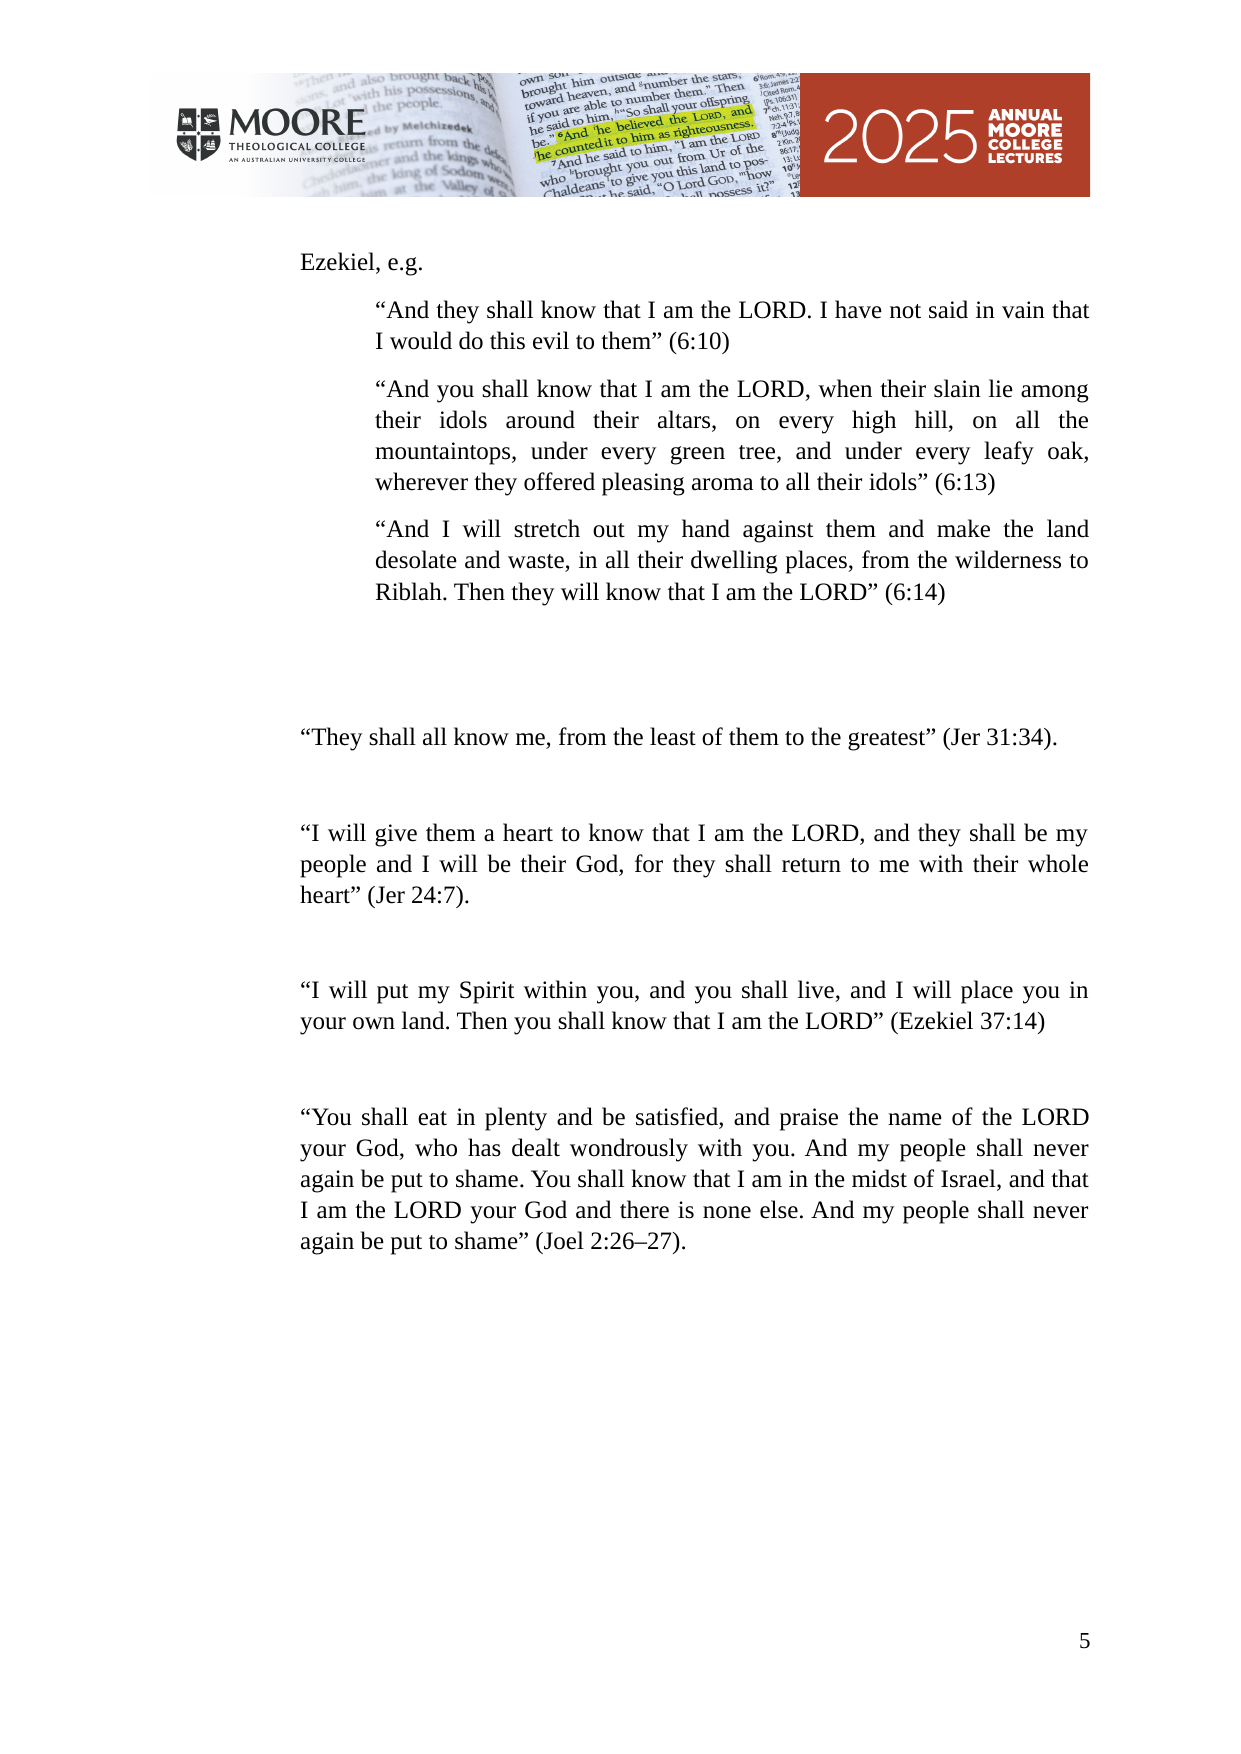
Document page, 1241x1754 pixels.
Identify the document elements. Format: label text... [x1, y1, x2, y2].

text “They shall all know me, from the least of them to the greatest” (Jer 31:34). [225, 722, 1090, 751]
text “And they shall know that I am the LORD. I have not said in vain that I would do this evil to them” (6:10) [375, 295, 1090, 355]
text “And I will stretch out my hand against them and make the land desolate and waste, in all their dwelling places, from the wilderness to Riblah. Then they will know that I am the LORD” (6:14) [375, 514, 1090, 605]
text “I will give them a heart to know that I am the LORD, and they shall be my people and I will be their God, for they shall return to me with their whole heart” (Jer 24:7). [300, 818, 1090, 908]
picture [150, 73, 1091, 197]
text “I will put my Spirit within you, and you shall live, and I will place you in your own land. Then you shall know that I am the LORD” (Ezekiel 37:14) [300, 975, 1090, 1035]
text Ezekiel, e.g. [225, 247, 1090, 276]
text “And you shall know that I am the LORD, when their slain lie among their idols around their altars, on every high hill, on all the mountaintops, under every green tree, and under every leafy oak, wherever they offered pleasing aroma to all their idols” (6:13) [375, 374, 1090, 496]
text “You shall eat in plenty and be satisfied, and praise the name of the LORD your God, who has dealt wondrously with you. And my people shall never again be put to shame. You shall know that I am in the midst of Israel, and that I am the LORD your God and there is none else. And my people shall never again be put to shame” (Joel 2:26–27). [300, 1102, 1090, 1254]
